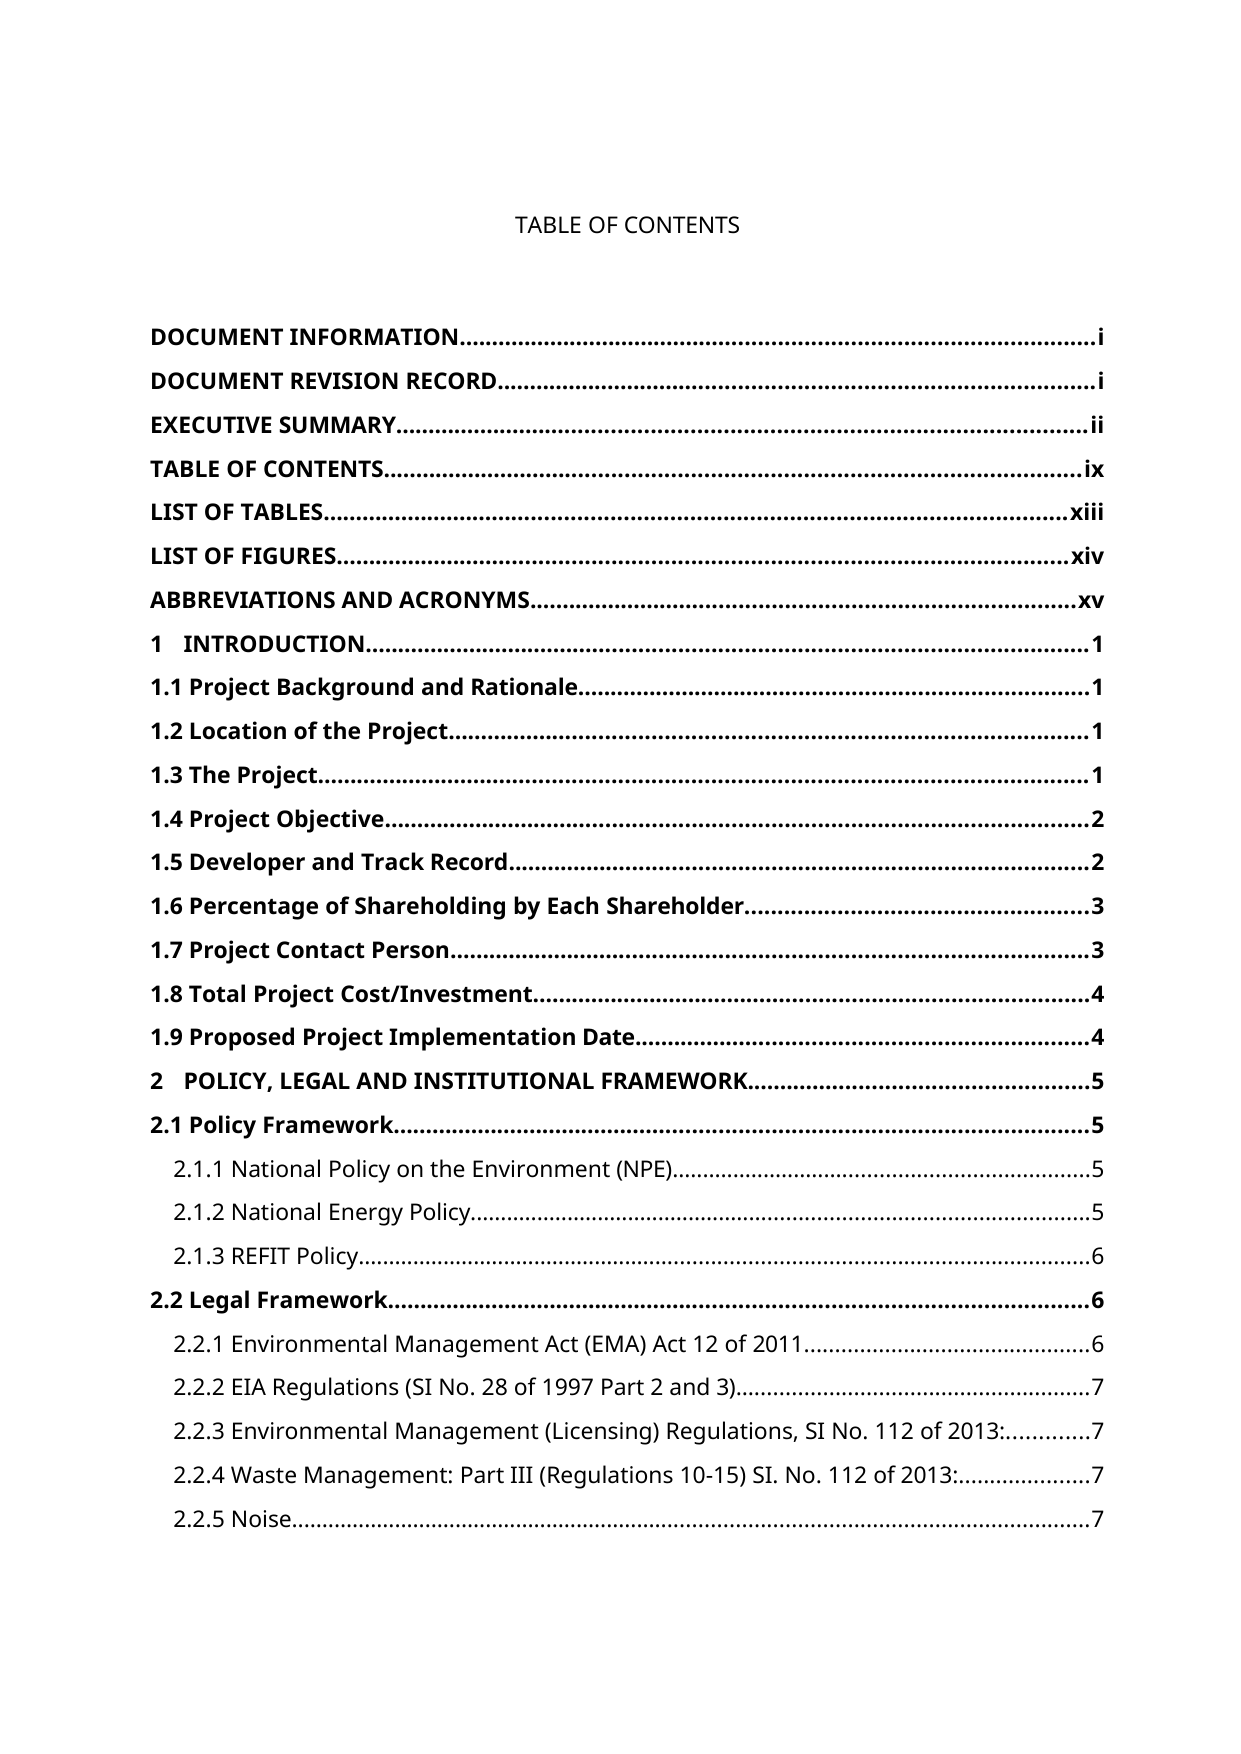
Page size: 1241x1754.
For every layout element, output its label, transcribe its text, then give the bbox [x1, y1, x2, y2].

text TABLE OF CONTENTS [150, 208, 1105, 240]
